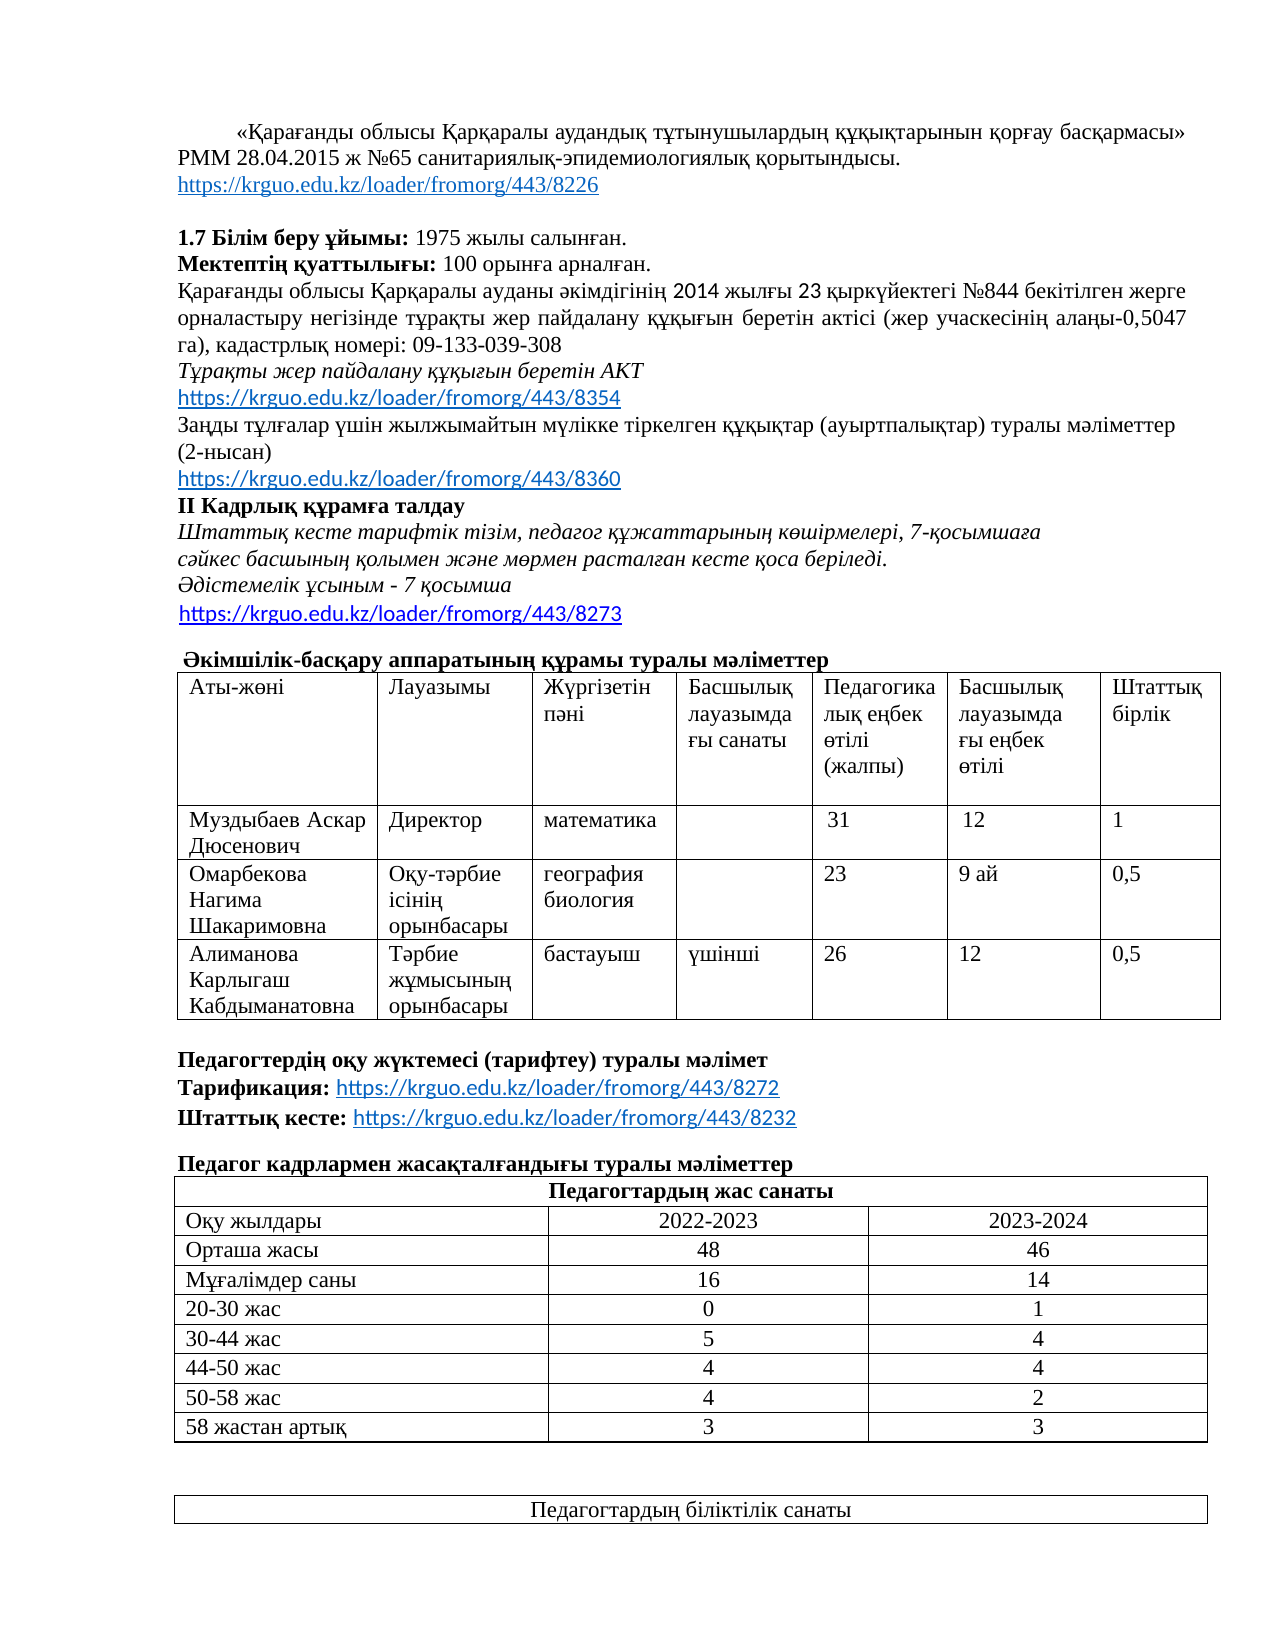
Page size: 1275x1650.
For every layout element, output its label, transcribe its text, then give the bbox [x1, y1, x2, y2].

text Тарификация: https://krguo.edu.kz/loader/fromorg/443/8272 [177, 1073, 1186, 1101]
table_cell 31 [813, 806, 947, 859]
table_cell 2022-2023 [549, 1207, 868, 1235]
text «Қарағанды облысы Қарқаралы аудандық тұтынушылардың құқықтарынын қорғау басқармасы» РММ 28.04.2015 ж №65 санитариялық-эпидемиологиялық қорытындысы. [177, 118, 1187, 171]
table_header Педагогтардың біліктілік санаты [175, 1496, 1207, 1523]
table_cell 14 [869, 1266, 1207, 1294]
table_cell 4 [869, 1354, 1207, 1382]
table_cell 20-30 жас [175, 1295, 548, 1323]
text сәйкес басшының қолымен және мөрмен расталған кесте қоса беріледі. [177, 545, 1186, 571]
table_cell Алиманова Карлыгаш Кабдыманатовна [178, 940, 377, 1019]
table_cell 1 [869, 1295, 1207, 1323]
table_cell Оқу жылдары [175, 1207, 548, 1235]
table_cell 4 [549, 1384, 868, 1412]
text 1.7 Білім беру ұйымы: 1975 жылы салынған. [177, 223, 1186, 250]
table_cell 12 [948, 940, 1100, 1019]
table_cell Мұғалімдер саны [175, 1266, 548, 1294]
text Штаттық кесте: https://krguo.edu.kz/loader/fromorg/443/8232 [177, 1103, 1186, 1131]
table_header Аты-жөні [178, 673, 377, 805]
text Штаттық кесте тарифтік тізім, педагог құжаттарының көшірмелері, 7-қосымшаға [177, 518, 1186, 545]
table_header Жүргізетін пәні [533, 673, 676, 805]
table_cell Директор [378, 806, 532, 859]
table_cell 30-44 жас [175, 1325, 548, 1353]
text Педагог кадрлармен жасақталғандығы туралы мәліметтер [177, 1150, 1186, 1176]
table_cell [677, 806, 812, 859]
table_cell 46 [869, 1236, 1207, 1264]
text Қарағанды облысы Қарқаралы ауданы әкімдігінің 2014 жылғы 23 қыркүйектегі №844 бекітілген жерге орналастыру негізінде тұрақты жер пайдалану құқығын беретін актісі (жер учаскесінің алаңы-0,5047 га), кадастрлық номері: 09-133-039-308 [177, 276, 1186, 357]
table_cell 16 [549, 1266, 868, 1294]
table_cell 9 ай [948, 860, 1100, 939]
table_cell 1 [1101, 806, 1220, 859]
table_cell Муздыбаев Аскар Дюсенович [178, 806, 377, 859]
table_header Педагогтардың жас санаты [175, 1177, 1207, 1206]
table_cell [677, 860, 812, 939]
table_cell 0,5 [1101, 860, 1220, 939]
table_cell Орташа жасы [175, 1236, 548, 1264]
text Педагогтердің оқу жүктемесі (тарифтеу) туралы мәлімет [177, 1046, 1186, 1073]
table_cell география биология [533, 860, 676, 939]
text ІІ Кадрлық құрамға талдау [177, 492, 1186, 518]
table_cell үшінші [677, 940, 812, 1019]
text Мектептің қуаттылығы: 100 орынға арналған. [177, 250, 1186, 276]
text Тұрақты жер пайдалану құқығын беретін АКТ [177, 357, 1186, 383]
table_header Басшылық лауазымда ғы санаты [677, 673, 812, 805]
table_cell бастауыш [533, 940, 676, 1019]
table_cell 48 [549, 1236, 868, 1264]
table_cell Тәрбие жұмысының орынбасары [378, 940, 532, 1019]
text Әкімшілік-басқару аппаратының құрамы туралы мәліметтер [177, 646, 1186, 672]
table_cell 2 [869, 1384, 1207, 1412]
table_header Штаттық бірлік [1101, 673, 1220, 805]
text https://krguo.edu.kz/loader/fromorg/443/8226 [177, 171, 1186, 197]
table_header Лауазымы [378, 673, 532, 805]
table_cell 4 [549, 1354, 868, 1382]
text Әдістемелік ұсыным - 7 қосымша [177, 571, 1186, 597]
table_cell 0 [549, 1295, 868, 1323]
table_cell 12 [948, 806, 1100, 859]
table_cell 44-50 жас [175, 1354, 548, 1382]
table_cell 26 [813, 940, 947, 1019]
table_header Басшылық лауазымда ғы еңбек өтілі [948, 673, 1100, 805]
table_header Педагогика лық еңбек өтілі (жалпы) [813, 673, 947, 805]
text https://krguo.edu.kz/loader/fromorg/443/8360 [177, 464, 1186, 492]
table_cell Оқу-тәрбие ісінің орынбасары [378, 860, 532, 939]
table_cell 58 жастан артық [175, 1413, 548, 1441]
table_cell 4 [869, 1325, 1207, 1353]
table_cell 23 [813, 860, 947, 939]
table_header https://krguo.edu.kz/loader/fromorg/443/8273 [177, 598, 650, 646]
text https://krguo.edu.kz/loader/fromorg/443/8354 [177, 383, 1186, 411]
table_cell математика [533, 806, 676, 859]
table_cell 50-58 жас [175, 1384, 548, 1412]
table_cell 0,5 [1101, 940, 1220, 1019]
table_cell 5 [549, 1325, 868, 1353]
table_cell Омарбекова Нагима Шакаримовна [178, 860, 377, 939]
table_cell 3 [549, 1413, 868, 1441]
table_cell 3 [869, 1413, 1207, 1441]
table_cell 2023-2024 [869, 1207, 1207, 1235]
subtitle Заңды тұлғалар үшін жылжымайтын мүлікке тіркелген құқықтар (ауыртпалықтар) туралы мәліметтер (2-нысан) [177, 411, 1186, 464]
